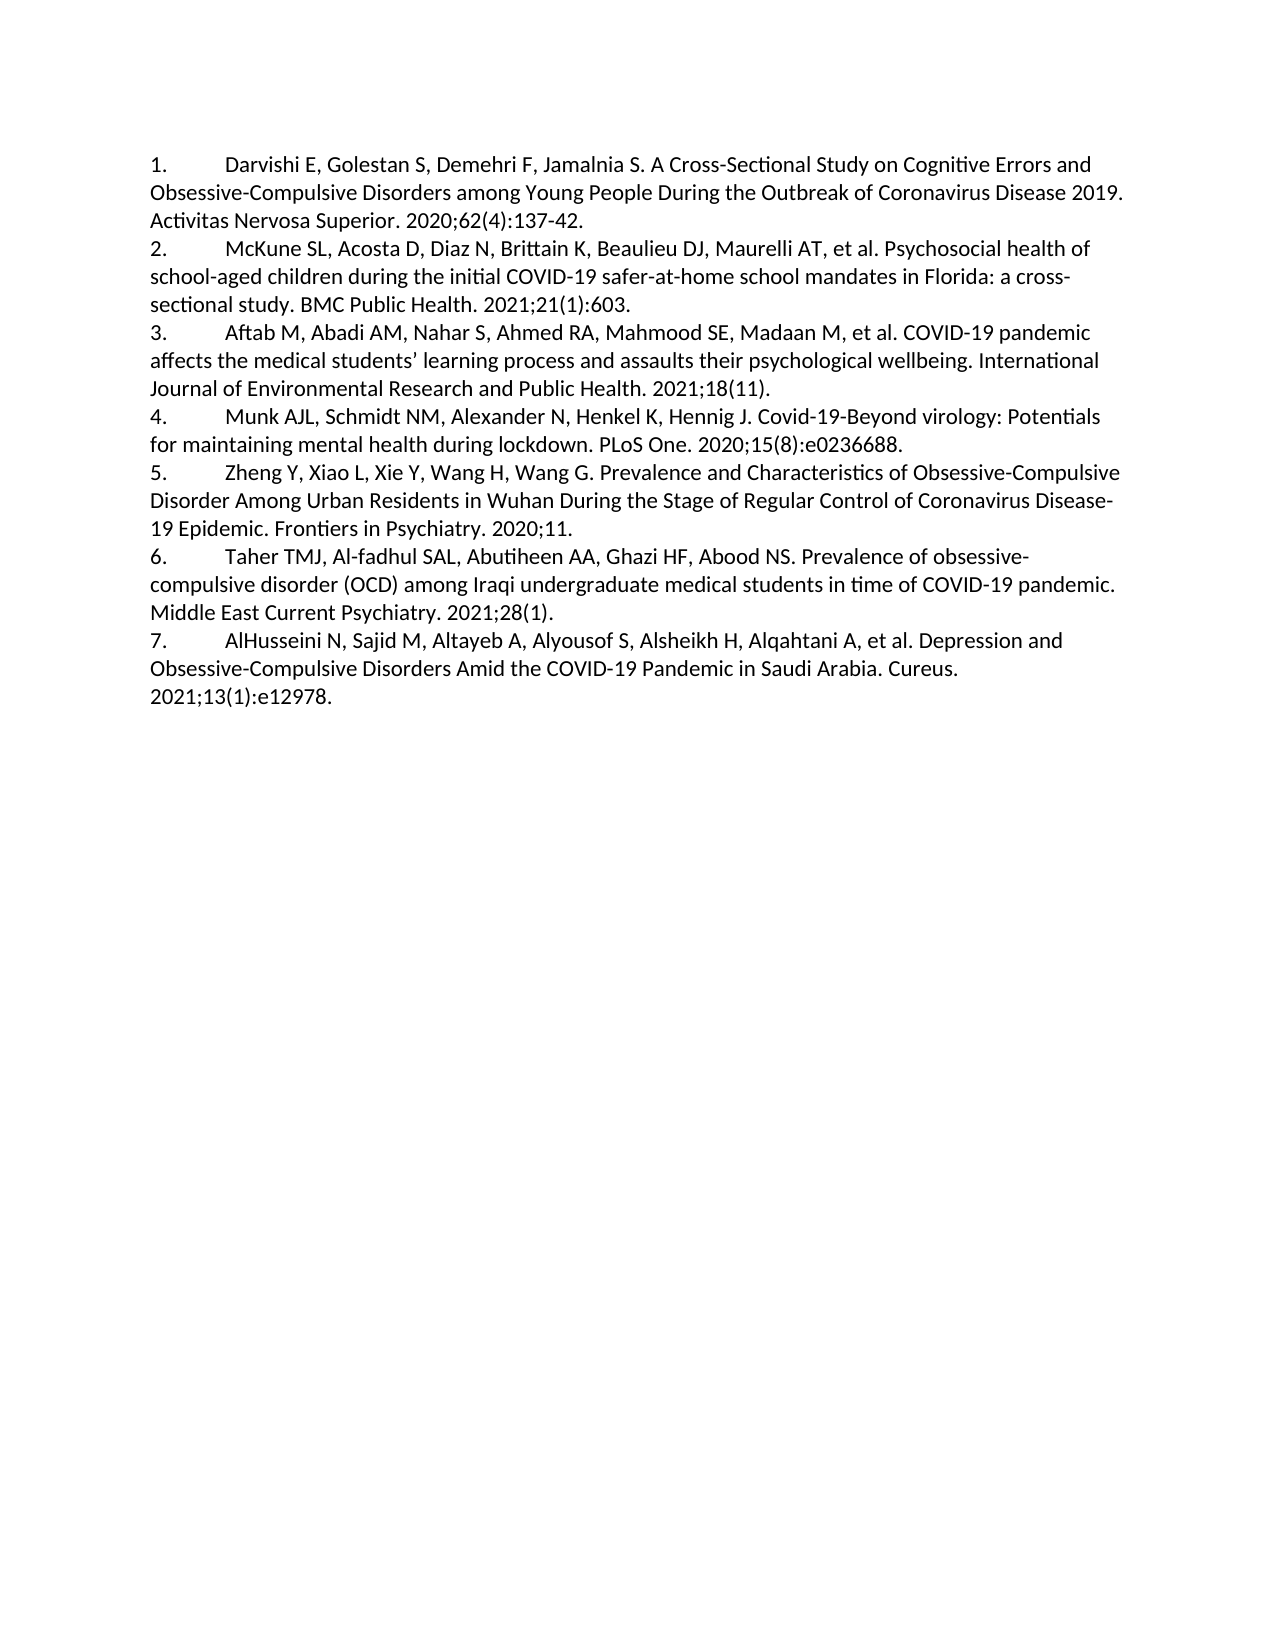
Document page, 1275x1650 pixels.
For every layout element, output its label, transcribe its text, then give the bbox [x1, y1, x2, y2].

text 7. AlHusseini N, Sajid M, Altayeb A, Alyousof S, Alsheikh H, Alqahtani A, et al. Depression and Obsessive-Compulsive Disorders Amid the COVID-19 Pandemic in Saudi Arabia. Cureus. 2021;13(1):e12978. [150, 626, 1125, 710]
text 6. Taher TMJ, Al-fadhul SAL, Abutiheen AA, Ghazi HF, Abood NS. Prevalence of obsessive-compulsive disorder (OCD) among Iraqi undergraduate medical students in time of COVID-19 pandemic. Middle East Current Psychiatry. 2021;28(1). [150, 542, 1125, 626]
text 4. Munk AJL, Schmidt NM, Alexander N, Henkel K, Hennig J. Covid-19-Beyond virology: Potentials for maintaining mental health during lockdown. PLoS One. 2020;15(8):e0236688. [150, 402, 1125, 458]
text 5. Zheng Y, Xiao L, Xie Y, Wang H, Wang G. Prevalence and Characteristics of Obsessive-Compulsive Disorder Among Urban Residents in Wuhan During the Stage of Regular Control of Coronavirus Disease-19 Epidemic. Frontiers in Psychiatry. 2020;11. [150, 458, 1125, 542]
text 2. McKune SL, Acosta D, Diaz N, Brittain K, Beaulieu DJ, Maurelli AT, et al. Psychosocial health of school-aged children during the initial COVID-19 safer-at-home school mandates in Florida: a cross-sectional study. BMC Public Health. 2021;21(1):603. [150, 234, 1125, 318]
text 1. Darvishi E, Golestan S, Demehri F, Jamalnia S. A Cross-Sectional Study on Cognitive Errors and Obsessive-Compulsive Disorders among Young People During the Outbreak of Coronavirus Disease 2019. Activitas Nervosa Superior. 2020;62(4):137-42. [150, 150, 1125, 234]
text 3. Aftab M, Abadi AM, Nahar S, Ahmed RA, Mahmood SE, Madaan M, et al. COVID-19 pandemic affects the medical students’ learning process and assaults their psychological wellbeing. International Journal of Environmental Research and Public Health. 2021;18(11). [150, 318, 1125, 402]
